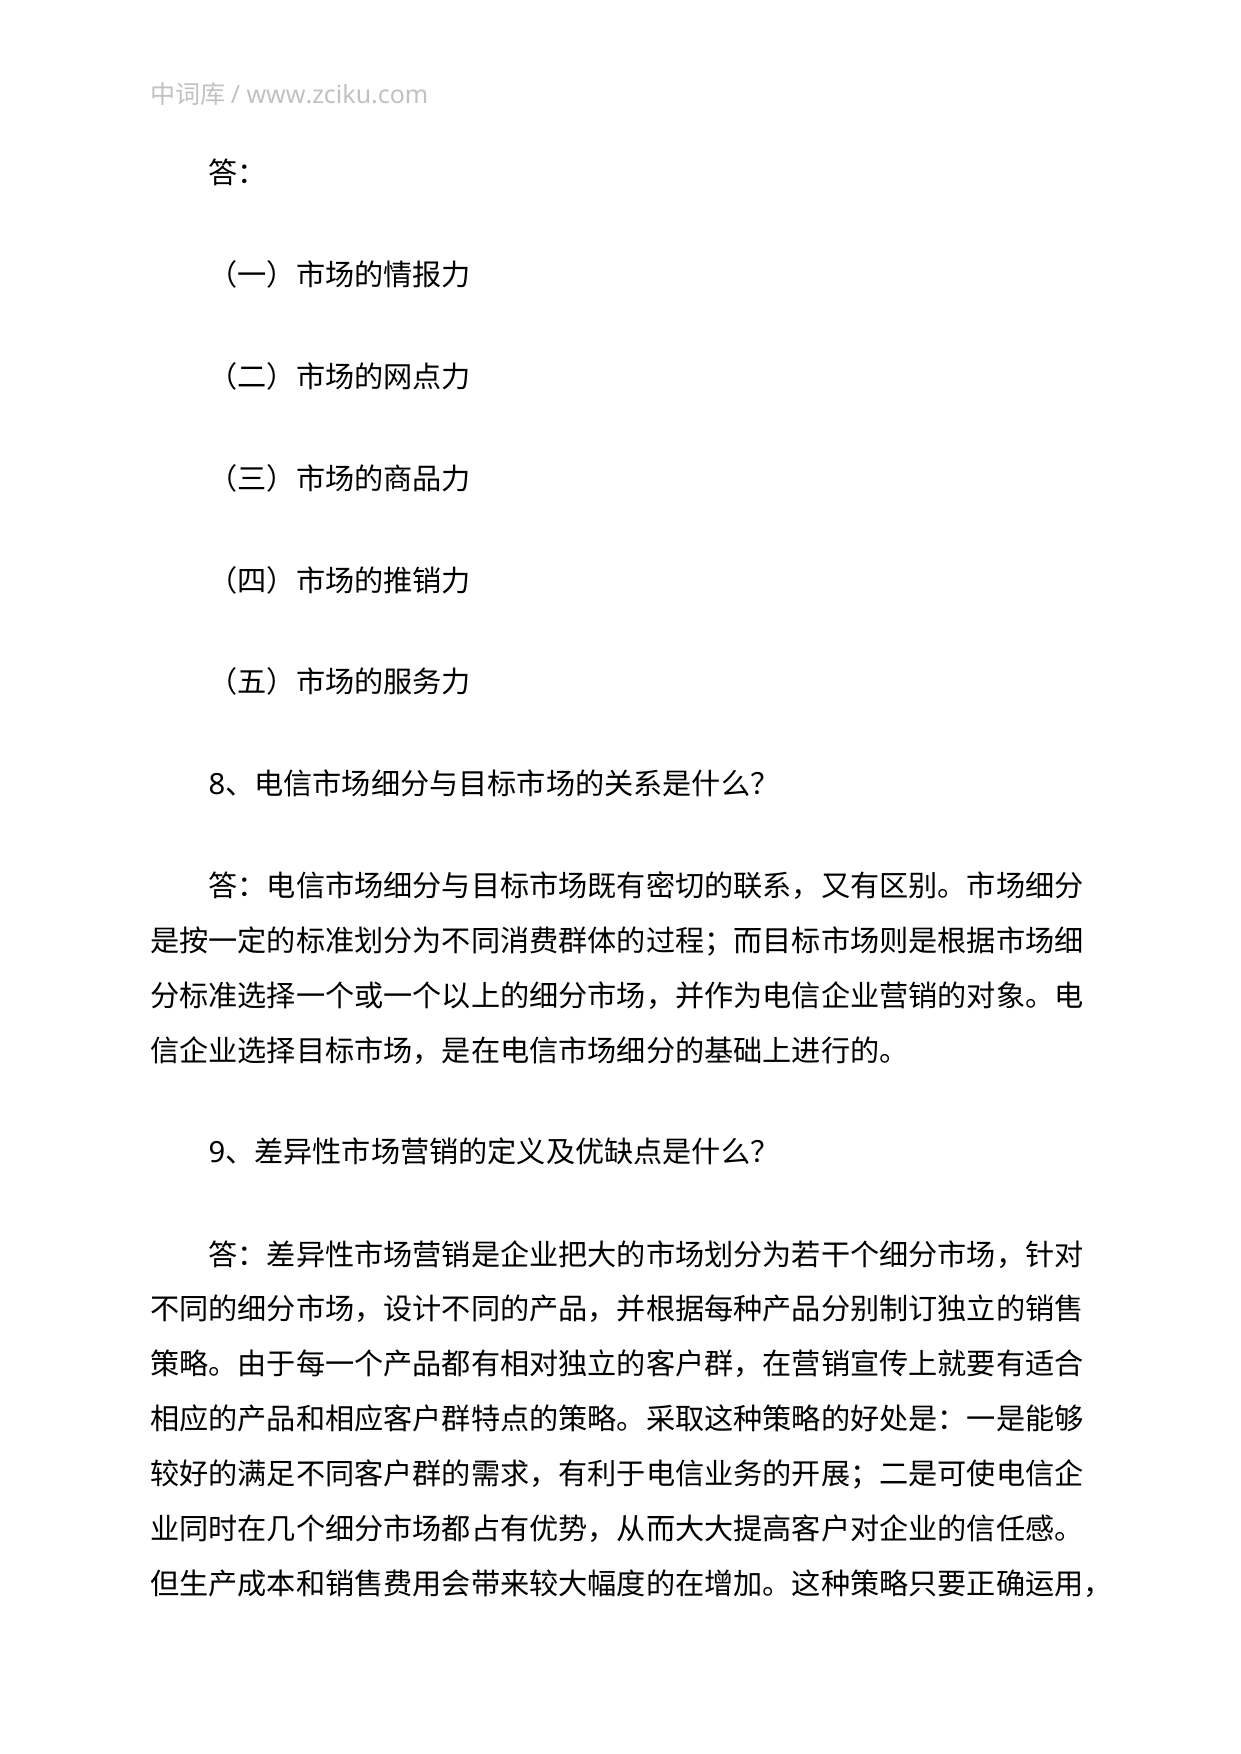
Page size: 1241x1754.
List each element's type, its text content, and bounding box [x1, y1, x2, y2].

text 9、差异性市场营销的定义及优缺点是什么？ [150, 1129, 1090, 1171]
text （三）市场的商品力 [150, 455, 1090, 498]
text 8、电信市场细分与目标市场的关系是什么？ [150, 761, 1090, 803]
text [150, 1231, 1090, 1603]
text （二）市场的网点力 [150, 353, 1090, 396]
text （四）市场的推销力 [150, 557, 1090, 599]
text 答：电信市场细分与目标市场既有密切的联系，又有区别。市场细分是按一定的标准划分为不同消费群体的过程；而目标市场则是根据市场细分标准选择一个或一个以上的细分市场，并作为电信企业营销的对象。电信企业选择目标市场，是在电信市场细分的基础上进行的。 [150, 863, 1090, 1069]
text （五）市场的服务力 [150, 659, 1090, 701]
text 答： [150, 150, 1090, 192]
text （一）市场的情报力 [150, 252, 1090, 294]
